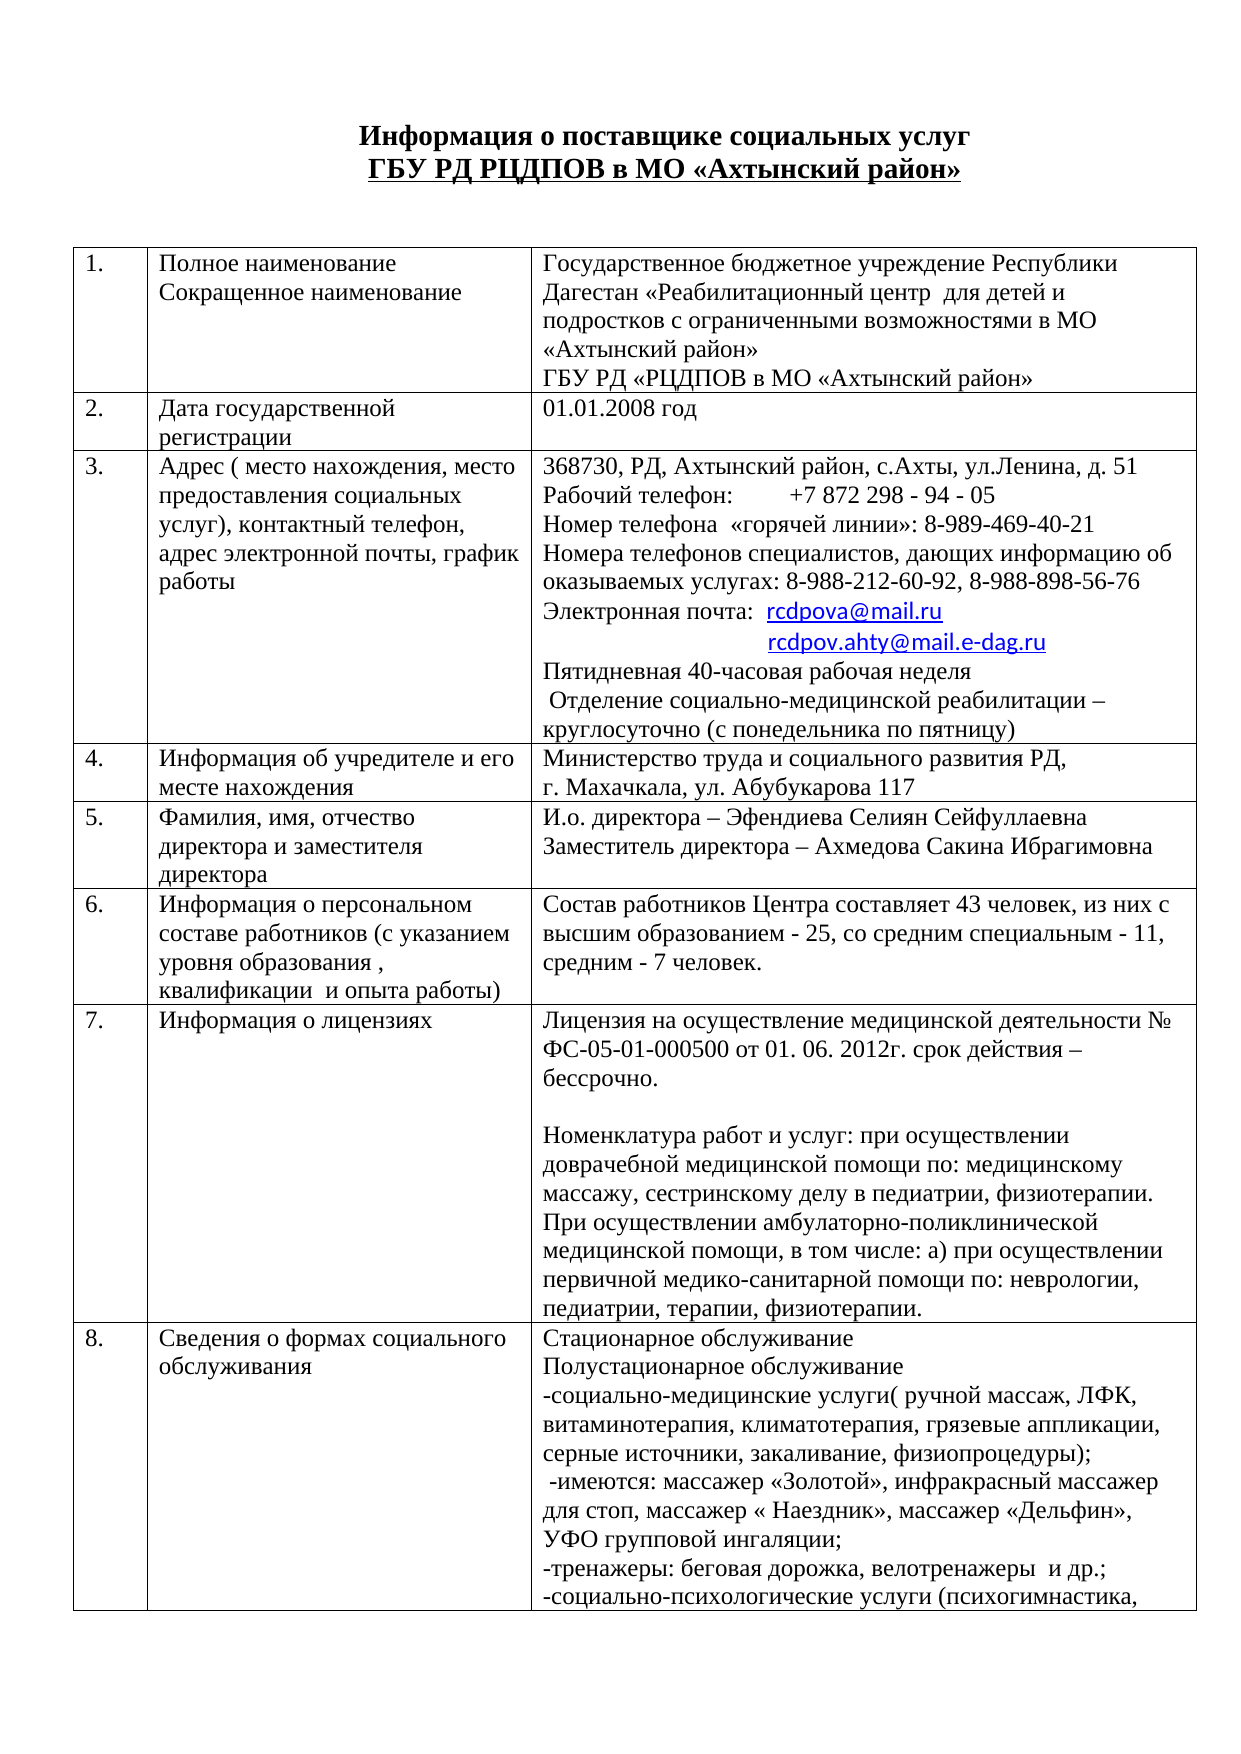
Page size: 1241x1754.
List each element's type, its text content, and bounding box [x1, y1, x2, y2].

table_header Государственное бюджетное учреждение Республики Дагестан «Реабилитационный центр для детей и подростков с ограниченными возможностями в МО «Ахтынский район» ГБУ РД «РЦДПОВ в МО «Ахтынский район» [532, 248, 1196, 392]
table_cell Дата государственной регистрации [148, 393, 531, 450]
table_cell 6. [74, 889, 147, 1004]
table_cell 368730, РД, Ахтынский район, с.Ахты, ул.Ленина, д. 51 Рабочий телефон: +7 872 298 - 94 - 05 Номер телефона «горячей линии»: 8-989-469-40-21 Номера телефонов специалистов, дающих информацию об оказываемых услугах: 8-988-212-60-92, 8-988-898-56-76 Электронная почта: rcdpova@mail.ru rcdpov.ahty@mail.e-dag.ru Пятидневная 40-часовая рабочая неделя Отделение социально-медицинской реабилитации – круглосуточно (с понедельника по пятницу) [532, 451, 1196, 742]
table_cell Адрес ( место нахождения, место предоставления социальных услуг), контактный телефон, адрес электронной почты, график работы [148, 451, 531, 742]
table_header Полное наименование Сокращенное наименование [148, 248, 531, 392]
table_cell Лицензия на осуществление медицинской деятельности № ФС-05-01-000500 от 01. 06. 2012г. срок действия – бессрочно. Номенклатура работ и услуг: при осуществлении доврачебной медицинской помощи по: медицинскому массажу, сестринскому делу в педиатрии, физиотерапии. При осуществлении амбулаторно-поликлинической медицинской помощи, в том числе: а) при осуществлении первичной медико-санитарной помощи по: неврологии, педиатрии, терапии, физиотерапии. [532, 1005, 1196, 1322]
table_header 1. [74, 248, 147, 392]
table_cell 01.01.2008 год [532, 393, 1196, 450]
table_cell И.о. директора – Эфендиева Селиян Сейфуллаевна Заместитель директора – Ахмедова Сакина Ибрагимовна [532, 802, 1196, 888]
table_cell 2. [74, 393, 147, 450]
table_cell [148, 1323, 531, 1610]
table_cell 7. [74, 1005, 147, 1322]
table_cell 8. [74, 1323, 147, 1610]
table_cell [532, 1323, 1196, 1610]
text ГБУ РД РЦДПОВ в МО «Ахтынский район» [177, 152, 1152, 185]
table_cell Фамилия, имя, отчество директора и заместителя директора [148, 802, 531, 888]
table_cell Министерство труда и социального развития РД, г. Махачкала, ул. Абубукарова 117 [532, 744, 1196, 801]
table_cell Информация о лицензиях [148, 1005, 531, 1322]
table_cell Информация об учредителе и его месте нахождения [148, 744, 531, 801]
table_cell Состав работников Центра составляет 43 человек, из них с высшим образованием - 25, со средним специальным - 11, средним - 7 человек. [532, 889, 1196, 1004]
text Информация о поставщике социальных услуг [177, 118, 1152, 152]
table_cell Информация о персональном составе работников (с указанием уровня образования , квалификации и опыта работы) [148, 889, 531, 1004]
table_cell 3. [74, 451, 147, 742]
table_cell 4. [74, 744, 147, 801]
table_cell 5. [74, 802, 147, 888]
